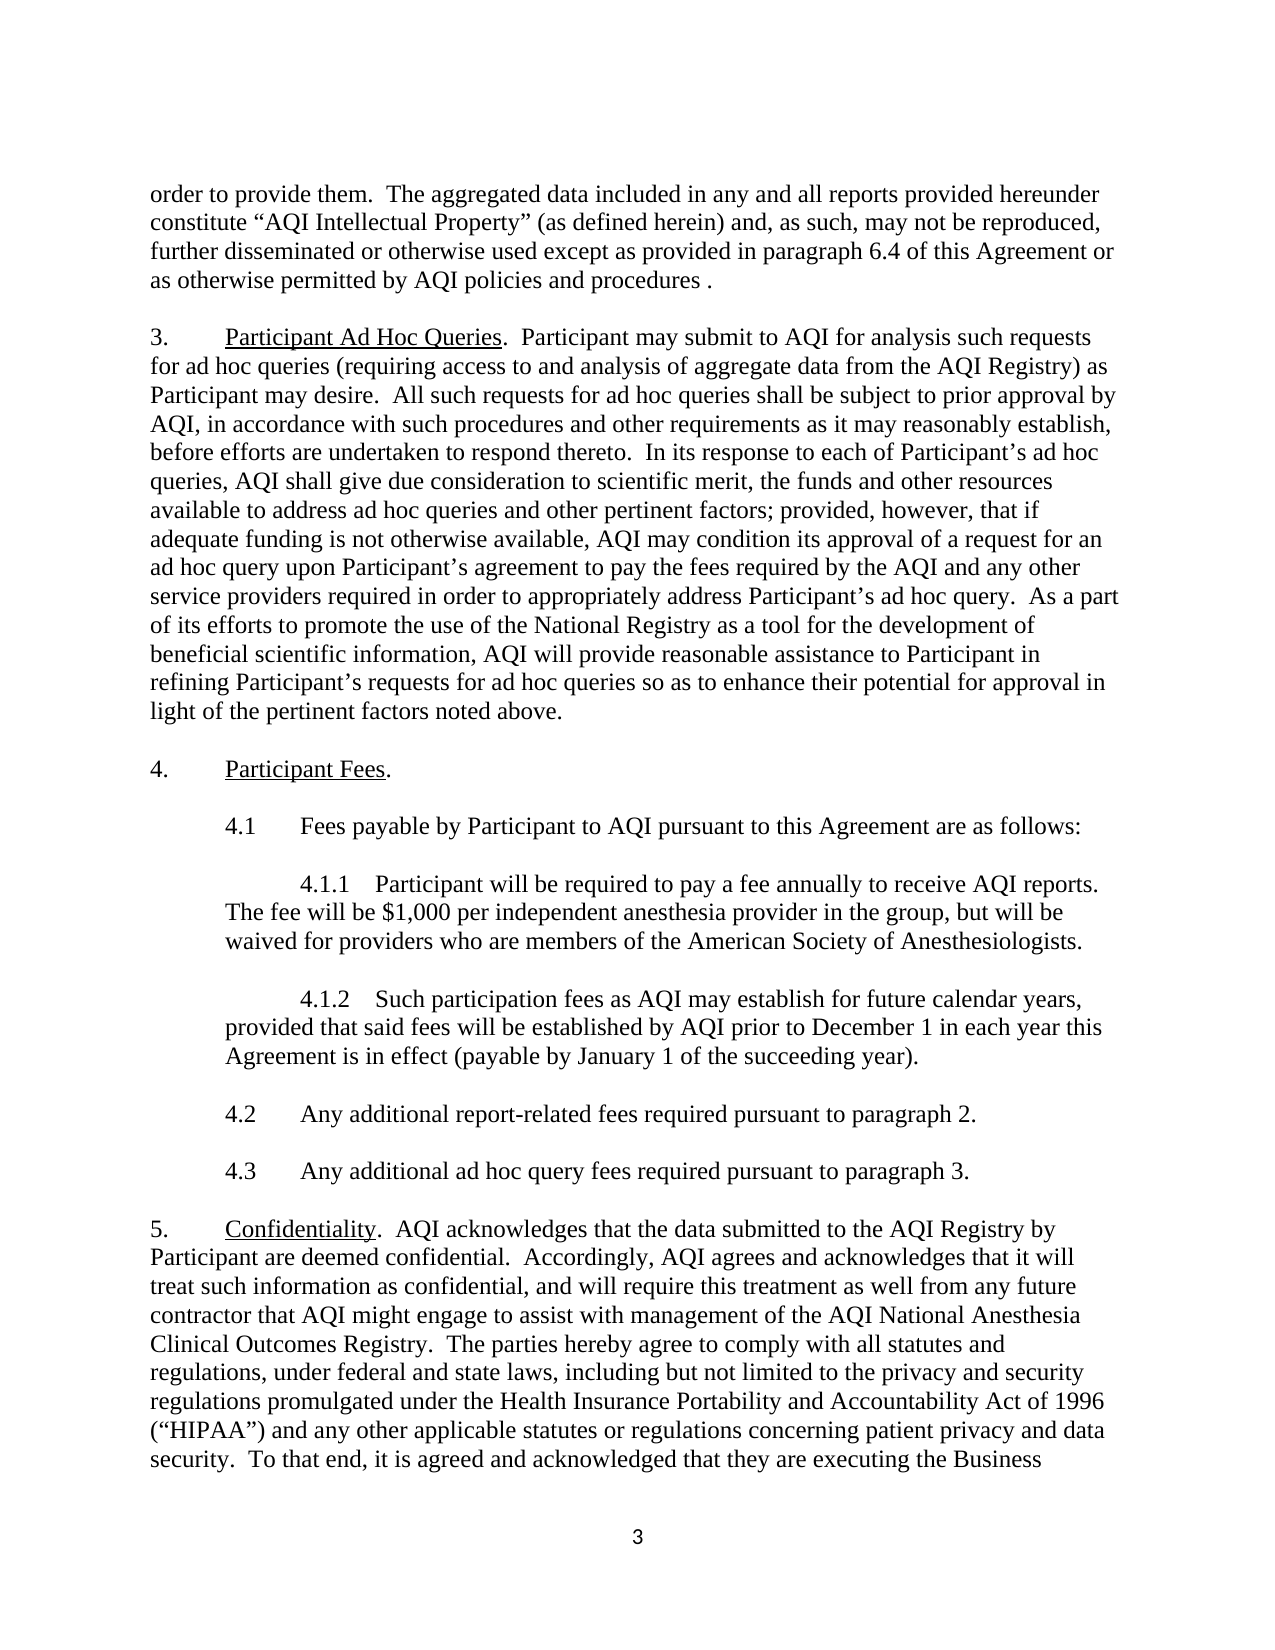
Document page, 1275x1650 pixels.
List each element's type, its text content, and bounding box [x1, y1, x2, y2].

text 4. Participant Fees. [150, 754, 1125, 782]
text 4.1.2 Such participation fees as AQI may establish for future calendar years, provided that said fees will be established by AQI prior to December 1 in each year this Agreement is in effect (payable by January 1 of the succeeding year). [225, 984, 1125, 1070]
text 3. Participant Ad Hoc Queries. Participant may submit to AQI for analysis such requests for ad hoc queries (requiring access to and analysis of aggregate data from the AQI Registry) as Participant may desire. All such requests for ad hoc queries shall be subject to prior approval by AQI, in accordance with such procedures and other requirements as it may reasonably establish, before efforts are undertaken to respond thereto. In its response to each of Participant’s ad hoc queries, AQI shall give due consideration to scientific merit, the funds and other resources available to address ad hoc queries and other pertinent factors; provided, however, that if adequate funding is not otherwise available, AQI may condition its approval of a request for an ad hoc query upon Participant’s agreement to pay the fees required by the AQI and any other service providers required in order to appropriately address Participant’s ad hoc query. As a part of its efforts to promote the use of the National Registry as a tool for the development of beneficial scientific information, AQI will provide reasonable assistance to Participant in refining Participant’s requests for ad hoc queries so as to enhance their potential for approval in light of the pertinent factors noted above. [150, 322, 1125, 725]
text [150, 1214, 1125, 1472]
text 4.1.1 Participant will be required to pay a fee annually to receive AQI reports. The fee will be $1,000 per independent anesthesia provider in the group, but will be waived for providers who are members of the American Society of Anesthesiologists. [225, 869, 1125, 955]
text 4.2 Any additional report-related fees required pursuant to paragraph 2. [150, 1099, 1125, 1127]
text 4.3 Any additional ad hoc query fees required pursuant to paragraph 3. [150, 1156, 1125, 1185]
text 4.1 Fees payable by Participant to AQI pursuant to this Agreement are as follows: [150, 811, 1125, 840]
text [150, 179, 1125, 294]
